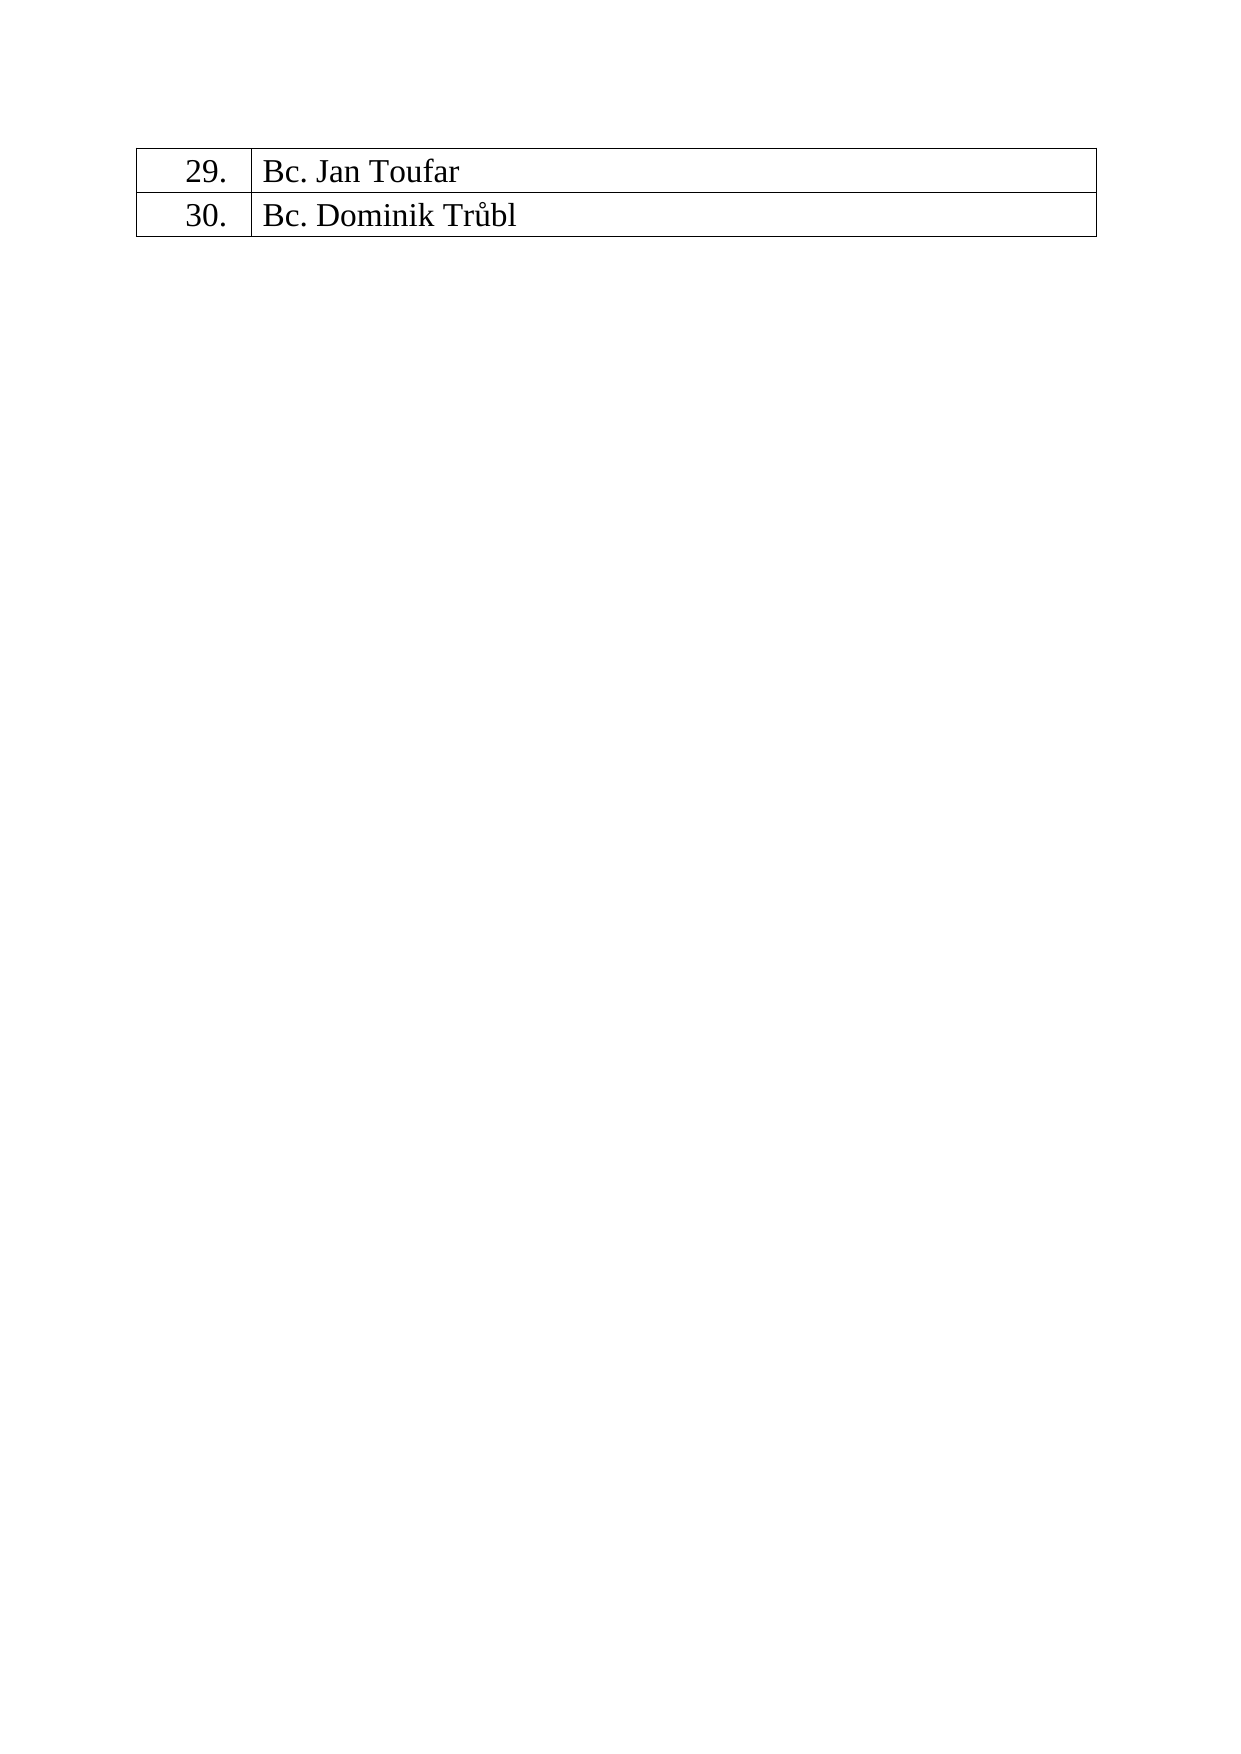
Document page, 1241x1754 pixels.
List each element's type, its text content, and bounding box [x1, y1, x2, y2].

table_cell [137, 149, 251, 192]
table_cell [137, 193, 251, 236]
table_cell Bc. Jan Toufar [252, 149, 1096, 192]
table_cell Bc. Dominik Trůbl [252, 193, 1096, 236]
